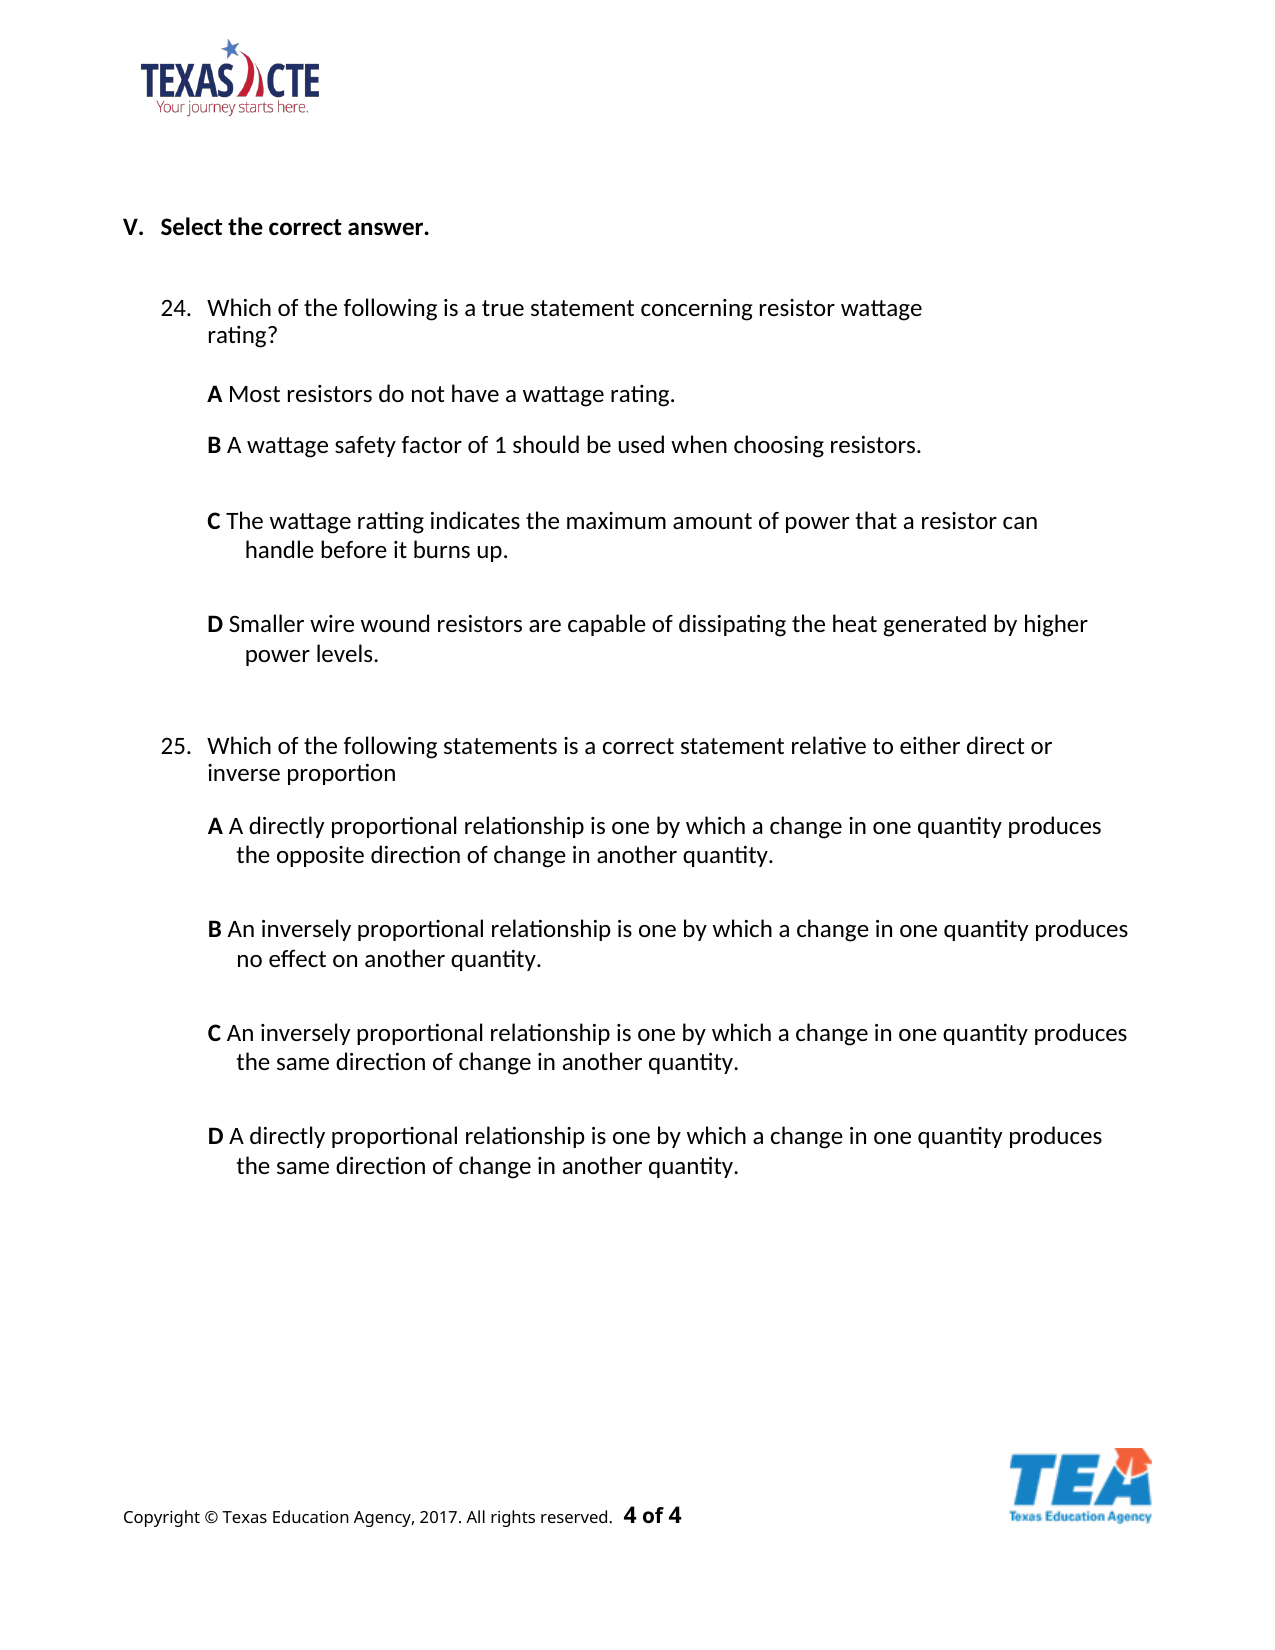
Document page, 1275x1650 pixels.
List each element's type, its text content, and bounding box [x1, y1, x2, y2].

text B An inversely proportional relationship is one by which a change in one quantity produces no effect on another quantity. [208, 914, 1137, 974]
text A Most resistors do not have a wattage rating. [207, 380, 971, 408]
list Which of the following is a true statement concerning resistor wattage rating? [160, 294, 971, 349]
text A A directly proportional relationship is one by which a change in one quantity produces the opposite direction of change in another quantity. [208, 810, 1117, 870]
text D A directly proportional relationship is one by which a change in one quantity produces the same direction of change in another quantity. [208, 1120, 1117, 1180]
picture [122, 28, 338, 127]
text C An inversely proportional relationship is one by which a change in one quantity produces the same direction of change in another quantity. [208, 1017, 1144, 1077]
list Select the correct answer. [123, 211, 1152, 241]
text C The wattage ratting indicates the maximum amount of power that a resistor can handle before it burns up. [207, 505, 1092, 565]
picture [1009, 1448, 1153, 1524]
text D Smaller wire wound resistors are capable of dissipating the heat generated by higher power levels. [207, 609, 1135, 669]
list Which of the following statements is a correct statement relative to either direct or inverse proportion [160, 733, 1104, 788]
text B A wattage safety factor of 1 should be used when choosing resistors. [207, 429, 1152, 459]
